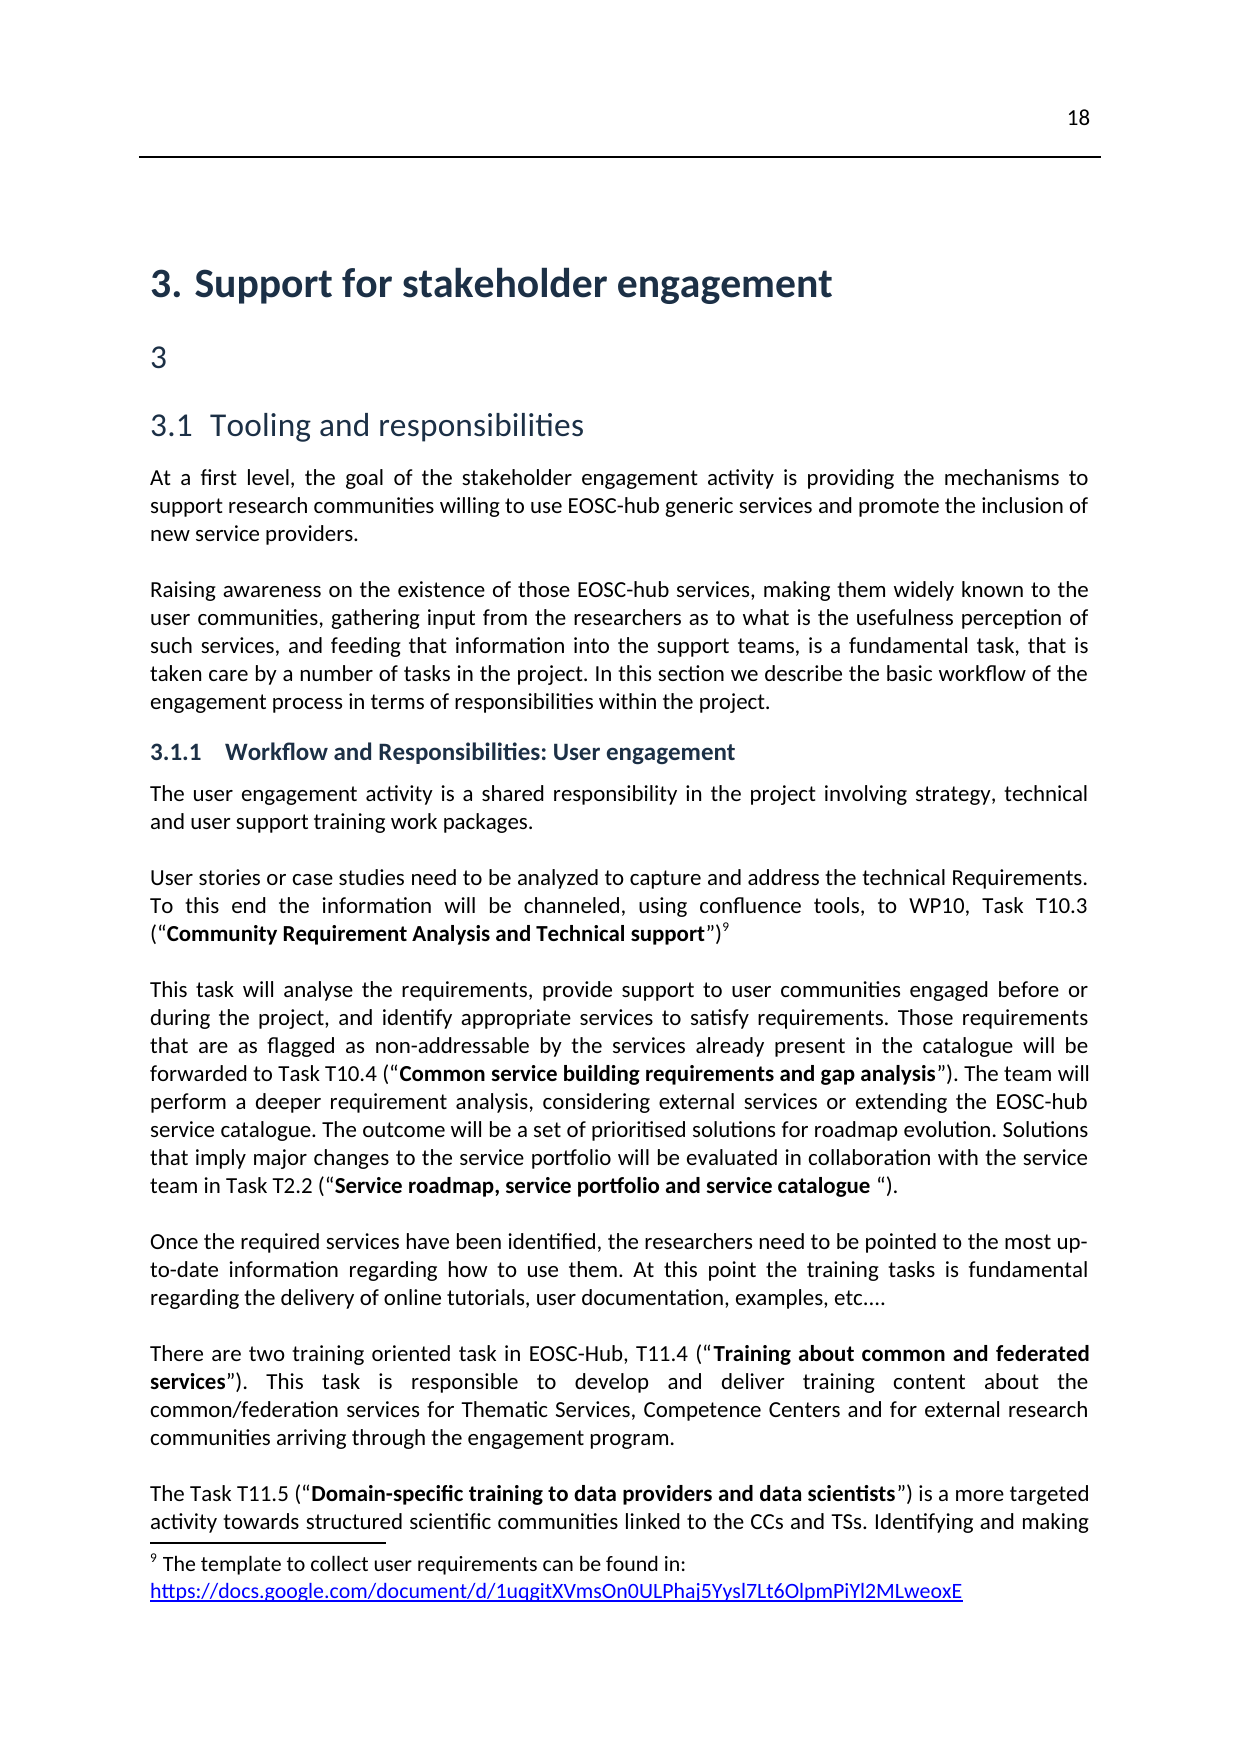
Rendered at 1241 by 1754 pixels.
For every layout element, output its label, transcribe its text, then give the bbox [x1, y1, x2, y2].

text Once the required services have been identified, the researchers need to be pointed to the most up-to-date information regarding how to use them. At this point the training tasks is fundamental regarding the delivery of online tutorials, user documentation, examples, etc.... [150, 1227, 1090, 1311]
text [150, 1479, 1090, 1536]
text Raising awareness on the existence of those EOSC-hub services, making them widely known to the user communities, gathering input from the researchers as to what is the usefulness perception of such services, and feeding that information into the support teams, is a fundamental task, that is taken care by a number of tasks in the project. In this section we describe the basic workflow of the engagement process in terms of responsibilities within the project. [150, 575, 1090, 715]
text At a first level, the goal of the stakeholder engagement activity is providing the mechanisms to support research communities willing to use EOSC-hub generic services and promote the inclusion of new service providers. [150, 463, 1090, 547]
subtitle Tooling and responsibilities [150, 404, 1090, 444]
text User stories or case studies need to be analyzed to capture and address the technical Requirements. To this end the information will be channeled, using confluence tools, to WP10, Task T10.3 (“Community Requirement Analysis and Technical support”) [150, 863, 1090, 947]
text There are two training oriented task in EOSC-Hub, T11.4 (“Training about common and federated services”). This task is responsible to develop and deliver training content about the common/federation services for Thematic Services, Competence Centers and for external research communities arriving through the engagement program. [150, 1339, 1090, 1451]
subtitle Workflow and Responsibilities: User engagement [150, 736, 1090, 766]
text This task will analyse the requirements, provide support to user communities engaged before or during the project, and identify appropriate services to satisfy requirements. Those requirements that are as flagged as non-addressable by the services already present in the catalogue will be forwarded to Task T10.4 (“Common service building requirements and gap analysis”). The team will perform a deeper requirement analysis, considering external services or extending the EOSC-hub service catalogue. The outcome will be a set of prioritised solutions for roadmap evolution. Solutions that imply major changes to the service portfolio will be evaluated in collaboration with the service team in Task T2.2 (“Service roadmap, service portfolio and service catalogue “). [150, 975, 1090, 1199]
text The user engagement activity is a shared responsibility in the project involving strategy, technical and user support training work packages. [150, 779, 1090, 835]
subtitle Support for stakeholder engagement [150, 257, 1090, 308]
